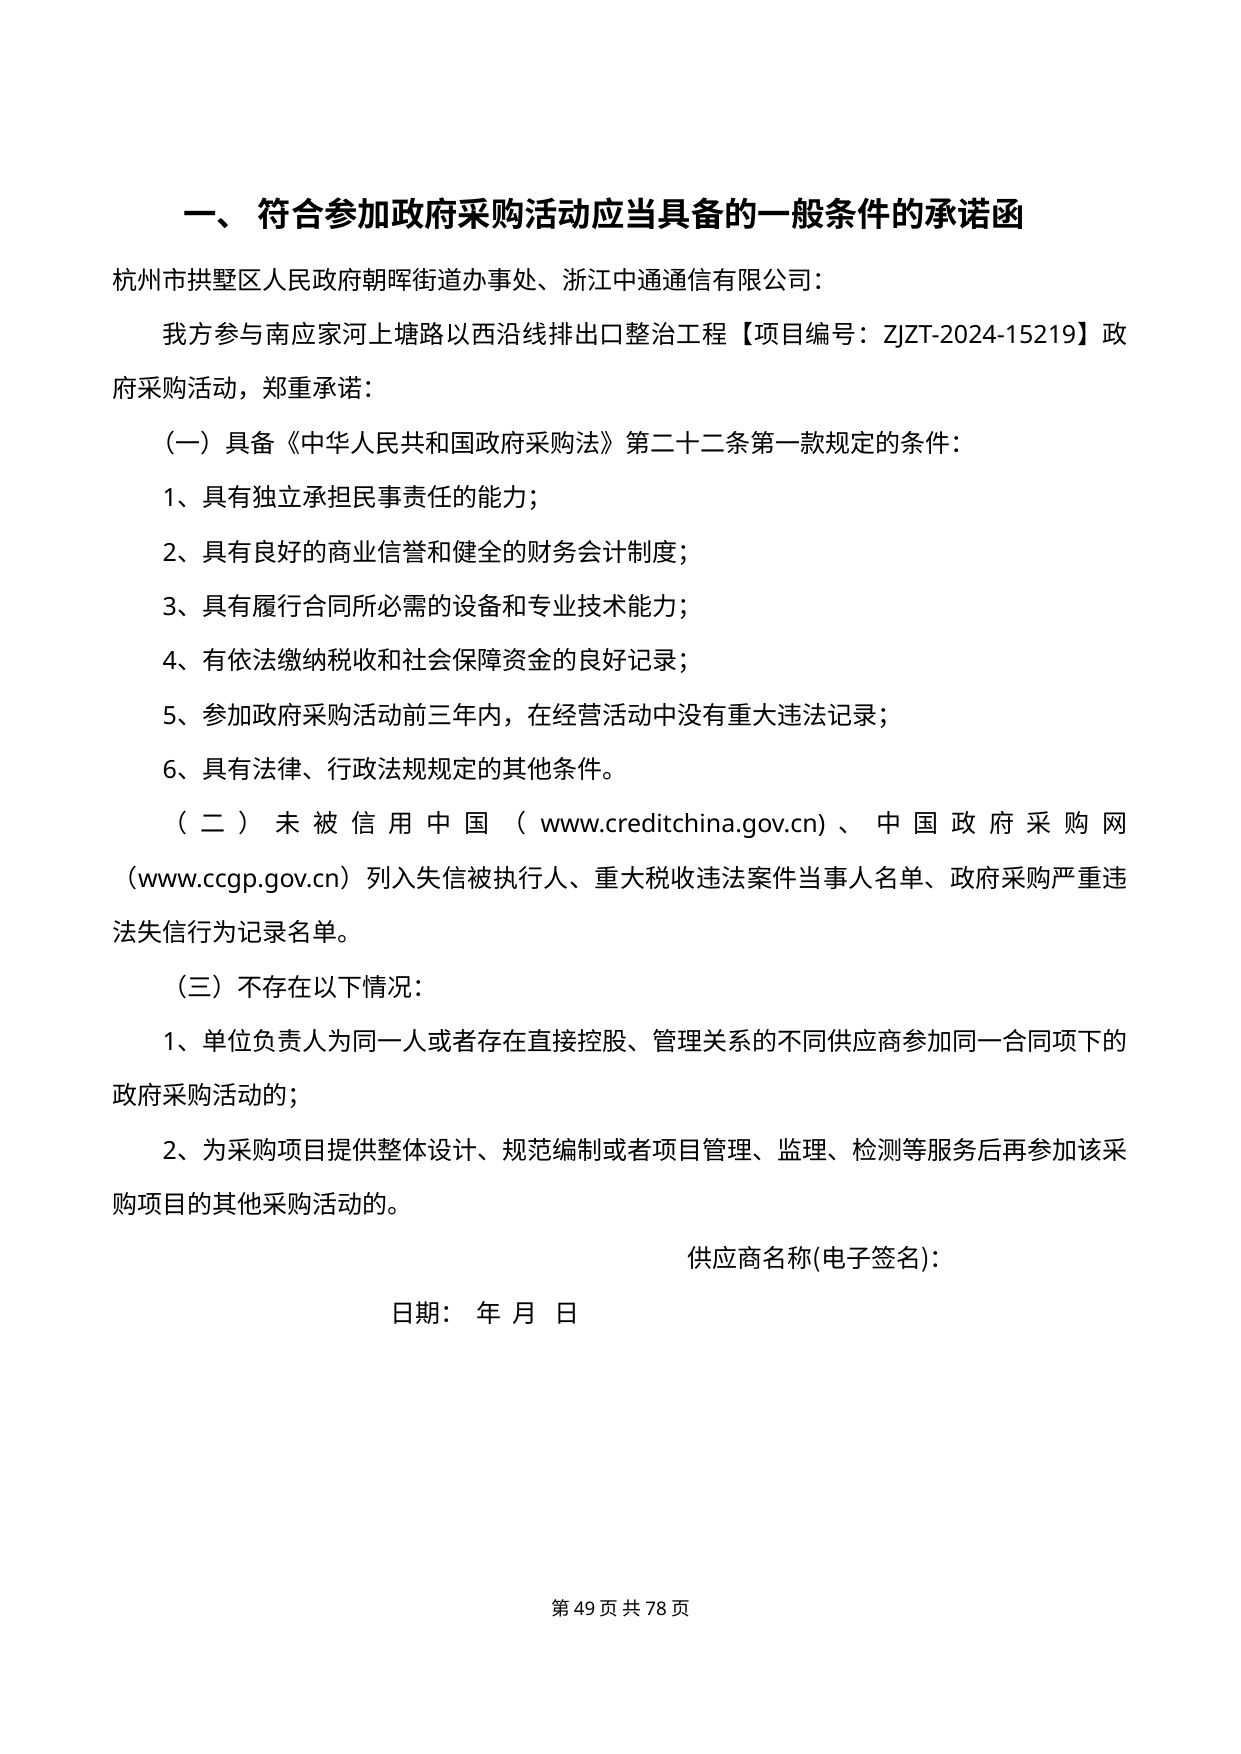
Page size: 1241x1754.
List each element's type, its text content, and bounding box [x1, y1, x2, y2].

text 一、 符合参加政府采购活动应当具备的一般条件的承诺函 [112, 188, 1078, 236]
text 1、单位负责人为同一人或者存在直接控股、管理关系的不同供应商参加同一合同项下的政府采购活动的； [112, 1021, 1128, 1112]
text 2、具有良好的商业信誉和健全的财务会计制度； [112, 532, 1128, 568]
text 4、有依法缴纳税收和社会保障资金的良好记录； [112, 641, 1128, 677]
text 供应商名称(电子签名)： [112, 1239, 1128, 1275]
text 我方参与南应家河上塘路以西沿线排出口整治工程【项目编号：ZJZT-2024-15219】政府采购活动，郑重承诺： [112, 314, 1128, 405]
text 6、具有法律、行政法规规定的其他条件。 [112, 749, 1128, 786]
text 杭州市拱墅区人民政府朝晖街道办事处、浙江中通通信有限公司： [112, 260, 1128, 296]
text （二）未被信用中国（www.creditchina.gov.cn)、中国政府采购网（www.ccgp.gov.cn）列入失信被执行人、重大税收违法案件当事人名单、政府采购严重违法失信行为记录名单。 [112, 804, 1128, 949]
text 1、具有独立承担民事责任的能力； [112, 478, 1128, 514]
text 2、为采购项目提供整体设计、规范编制或者项目管理、监理、检测等服务后再参加该采购项目的其他采购活动的。 [112, 1130, 1128, 1221]
text （一）具备《中华人民共和国政府采购法》第二十二条第一款规定的条件： [112, 423, 1128, 459]
text （三）不存在以下情况： [112, 967, 1128, 1003]
text 日期： 年 月 日 [112, 1293, 1128, 1329]
text 5、参加政府采购活动前三年内，在经营活动中没有重大违法记录； [112, 695, 1128, 731]
text 3、具有履行合同所必需的设备和专业技术能力； [112, 586, 1128, 623]
